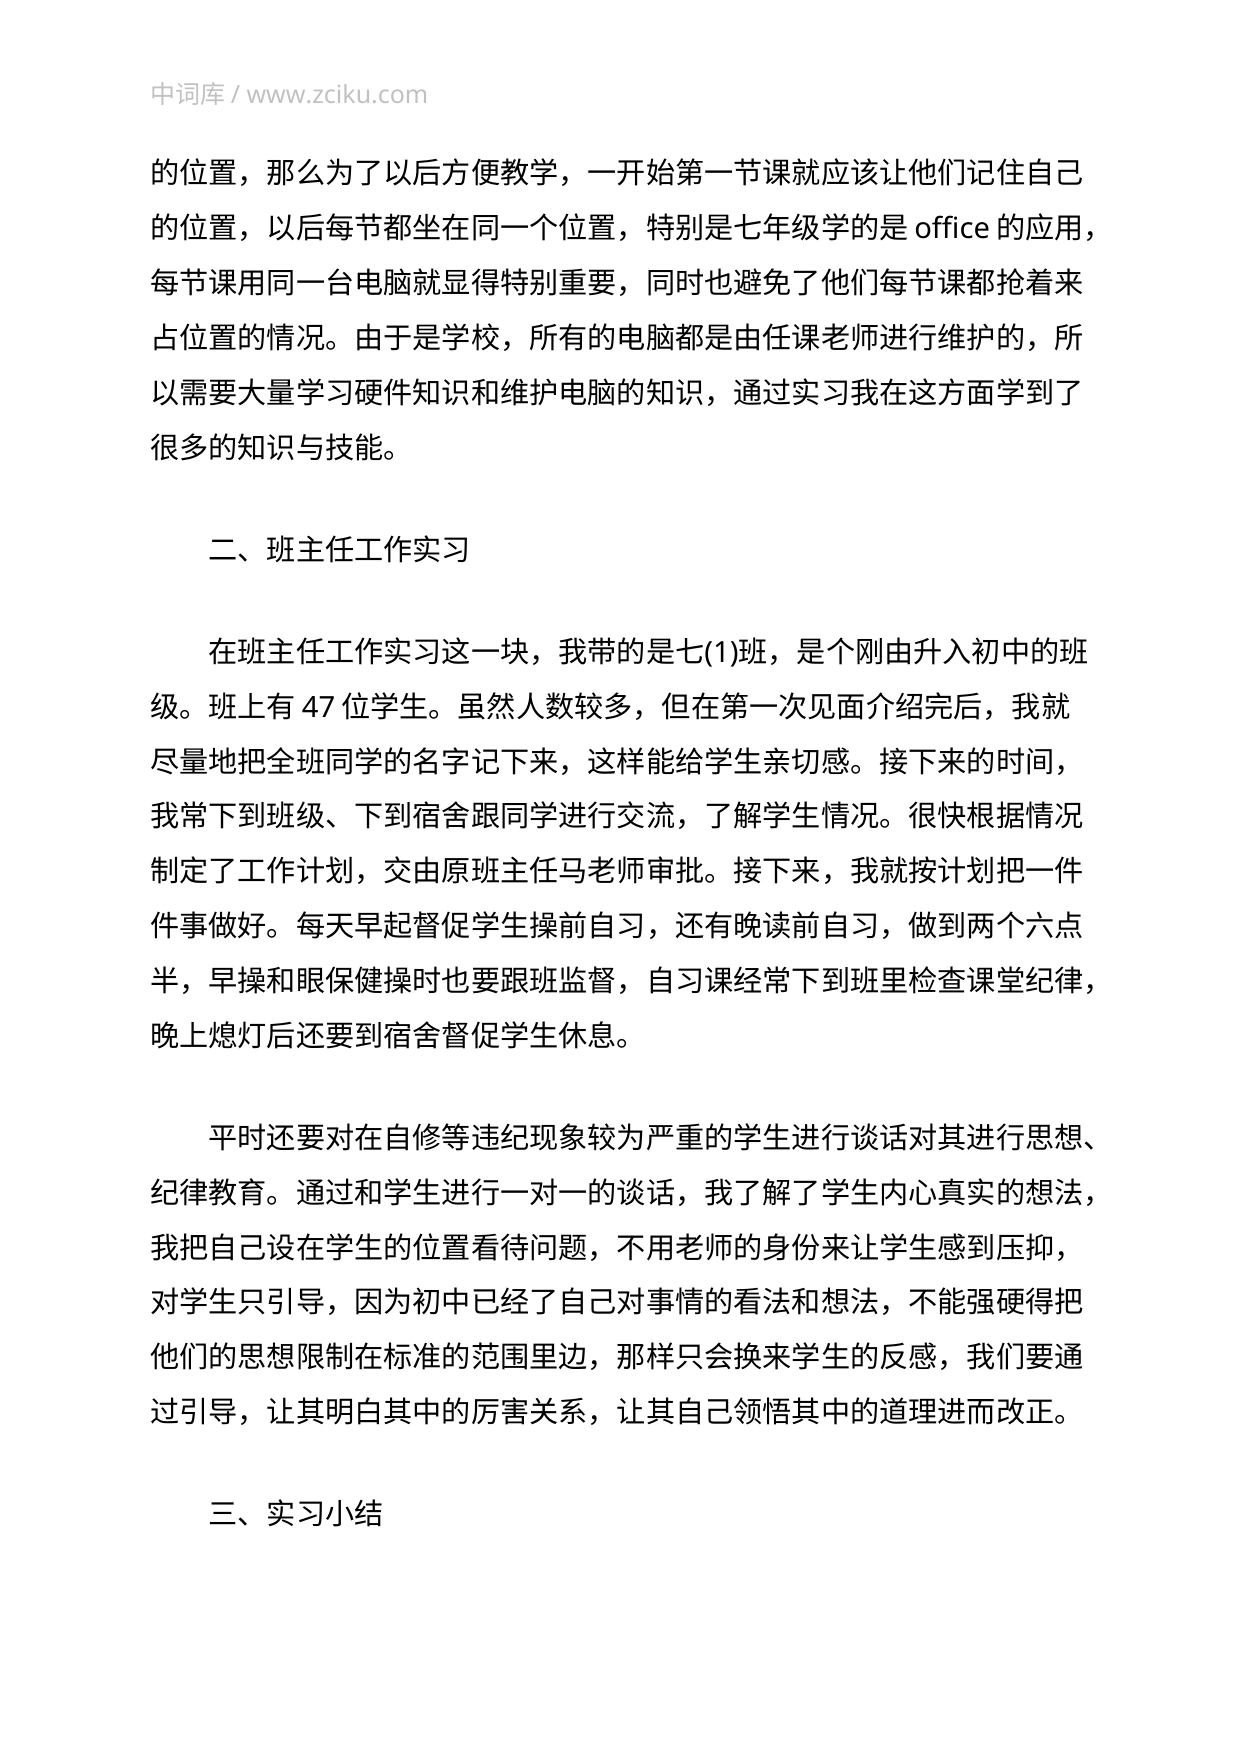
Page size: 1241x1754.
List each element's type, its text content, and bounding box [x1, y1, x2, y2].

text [150, 150, 1090, 467]
text 在班主任工作实习这一块，我带的是七(1)班，是个刚由升入初中的班级。班上有47位学生。虽然人数较多，但在第一次见面介绍完后，我就尽量地把全班同学的名字记下来，这样能给学生亲切感。接下来的时间，我常下到班级、下到宿舍跟同学进行交流，了解学生情况。很快根据情况制定了工作计划，交由原班主任马老师审批。接下来，我就按计划把一件件事做好。每天早起督促学生操前自习，还有晚读前自习，做到两个六点半，早操和眼保健操时也要跟班监督，自习课经常下到班里检查课堂纪律，晚上熄灯后还要到宿舍督促学生休息。 [150, 628, 1090, 1055]
text 平时还要对在自修等违纪现象较为严重的学生进行谈话对其进行思想、纪律教育。通过和学生进行一对一的谈话，我了解了学生内心真实的想法，我把自己设在学生的位置看待问题，不用老师的身份来让学生感到压抑，对学生只引导，因为初中已经了自己对事情的看法和想法，不能强硬得把他们的思想限制在标准的范围里边，那样只会换来学生的反感，我们要通过引导，让其明白其中的厉害关系，让其自己领悟其中的道理进而改正。 [150, 1114, 1090, 1431]
text 三、实习小结 [150, 1491, 1090, 1533]
text 二、班主任工作实习 [150, 526, 1090, 569]
